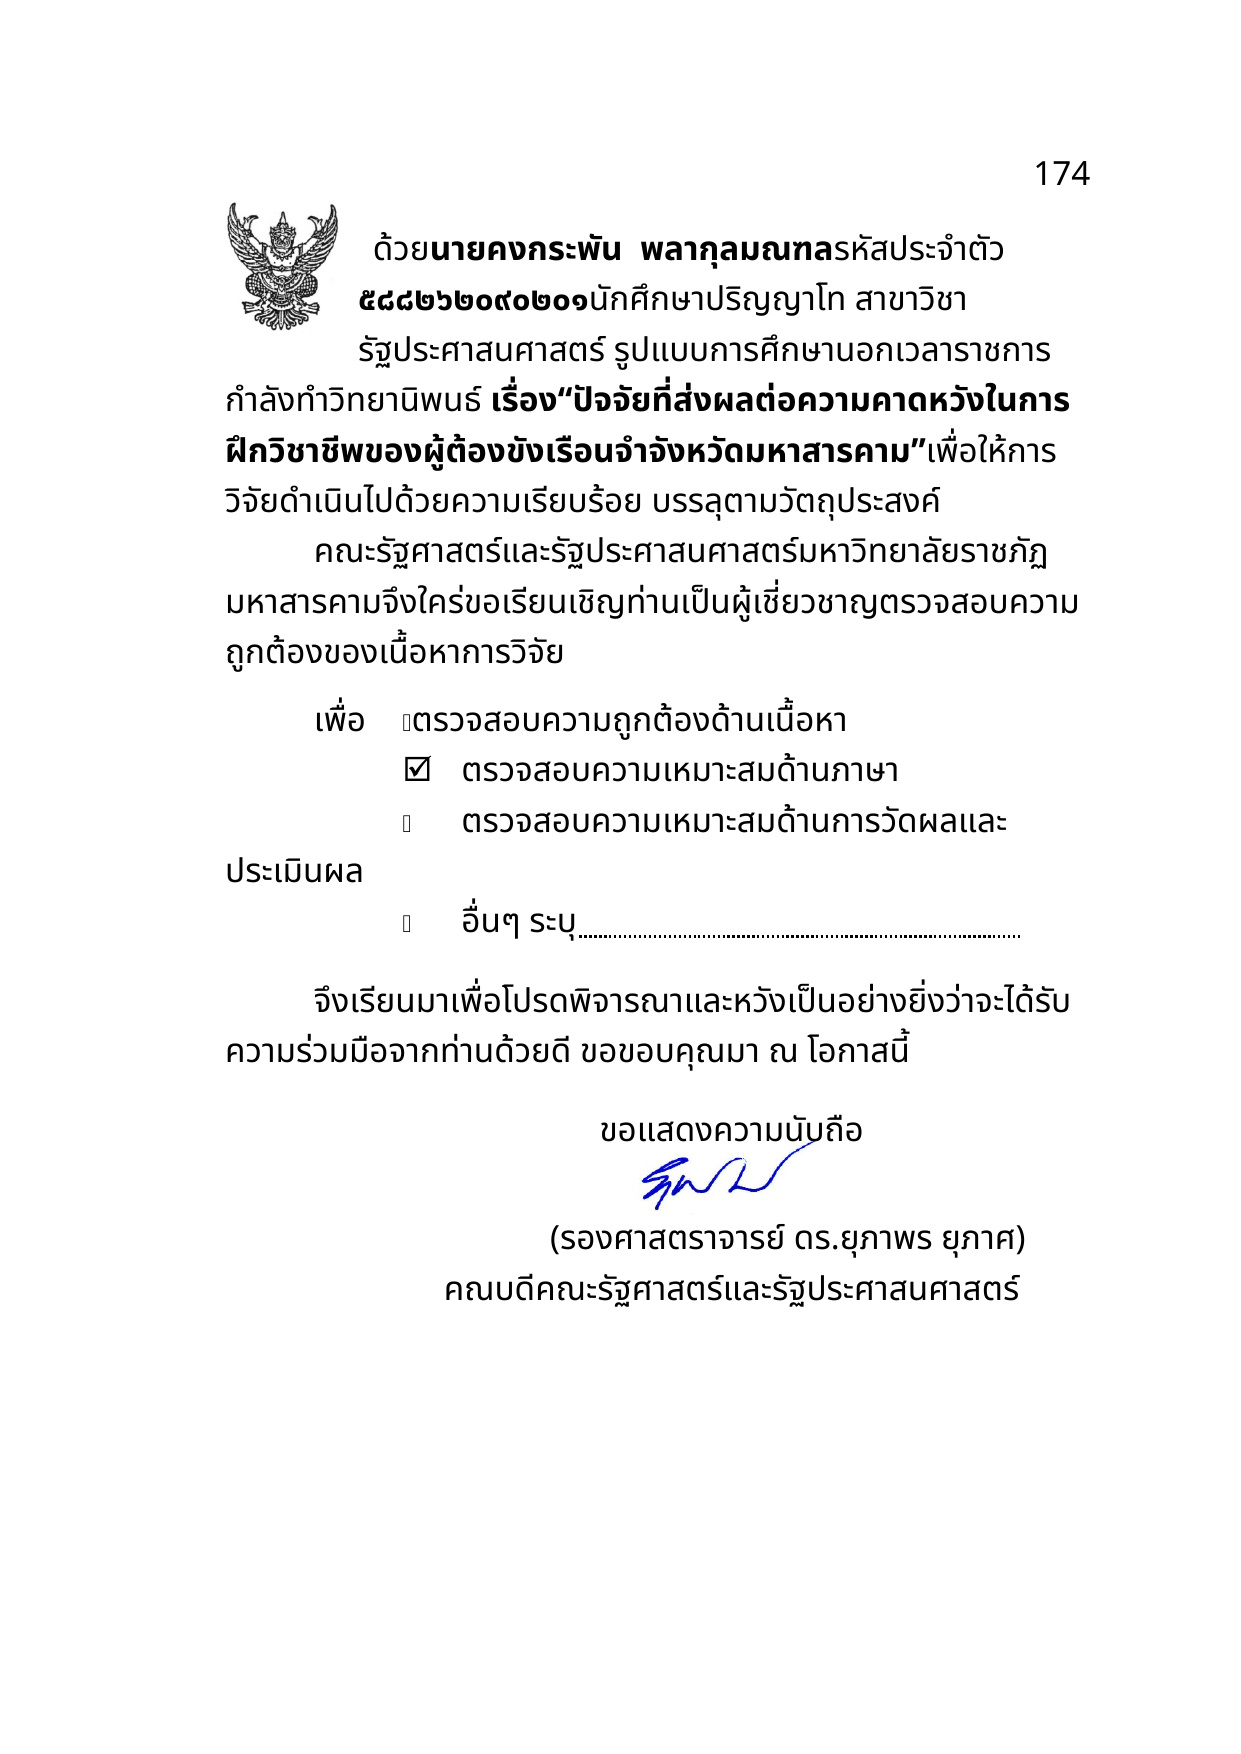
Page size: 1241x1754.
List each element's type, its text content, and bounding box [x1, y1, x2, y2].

text คณบดีคณะรัฐศาสตร์และรัฐประศาสนศาสตร์ [196, 1265, 1090, 1315]
text ขอแสดงความนับถือ [225, 1106, 1090, 1157]
subtitle ด้วยนายคงกระพัน พลากุลมณฑลรหัสประจำตัว ๕๘๘๒๖๒๐๙๐๒๐๑นักศึกษาปริญญาโท สาขาวิชารัฐประศาสนศาสตร์ รูปแบบการศึกษานอกเวลาราชการ กำลังทำวิทยานิพนธ์ เรื่อง“ปัจจัยที่ส่งผลต่อความคาดหวังในการฝึกวิชาชีพของผู้ต้องขังเรือนจำจังหวัดมหาสารคาม”เพื่อให้การวิจัยดำเนินไปด้วยความเรียบร้อย บรรลุตามวัตถุประสงค์ [225, 225, 1090, 527]
text อื่นๆ ระบุ [225, 897, 1090, 948]
title (รองศาสตราจารย์ ดร.ยุภาพร ยุภาศ) [225, 1214, 1090, 1265]
text ตรวจสอบความเหมาะสมด้านการวัดผลและประเมินผล [225, 797, 1090, 897]
text จึงเรียนมาเพื่อโปรดพิจารณาและหวังเป็นอย่างยิ่งว่าจะได้รับความร่วมมือจากท่านด้วยดี ขอขอบคุณมา ณ โอกาสนี้ [225, 977, 1090, 1077]
picture [225, 200, 339, 333]
text คณะรัฐศาสตร์และรัฐประศาสนศาสตร์มหาวิทยาลัยราชภัฏมหาสารคามจึงใคร่ขอเรียนเชิญท่านเป็นผู้เชี่ยวชาญตรวจสอบความถูกต้องของเนื้อหาการวิจัย [225, 527, 1090, 679]
text ตรวจสอบความเหมาะสมด้านภาษา [225, 746, 1090, 797]
text เพื่อ ตรวจสอบความถูกต้องด้านเนื้อหา [225, 696, 1090, 746]
picture [632, 1157, 825, 1214]
